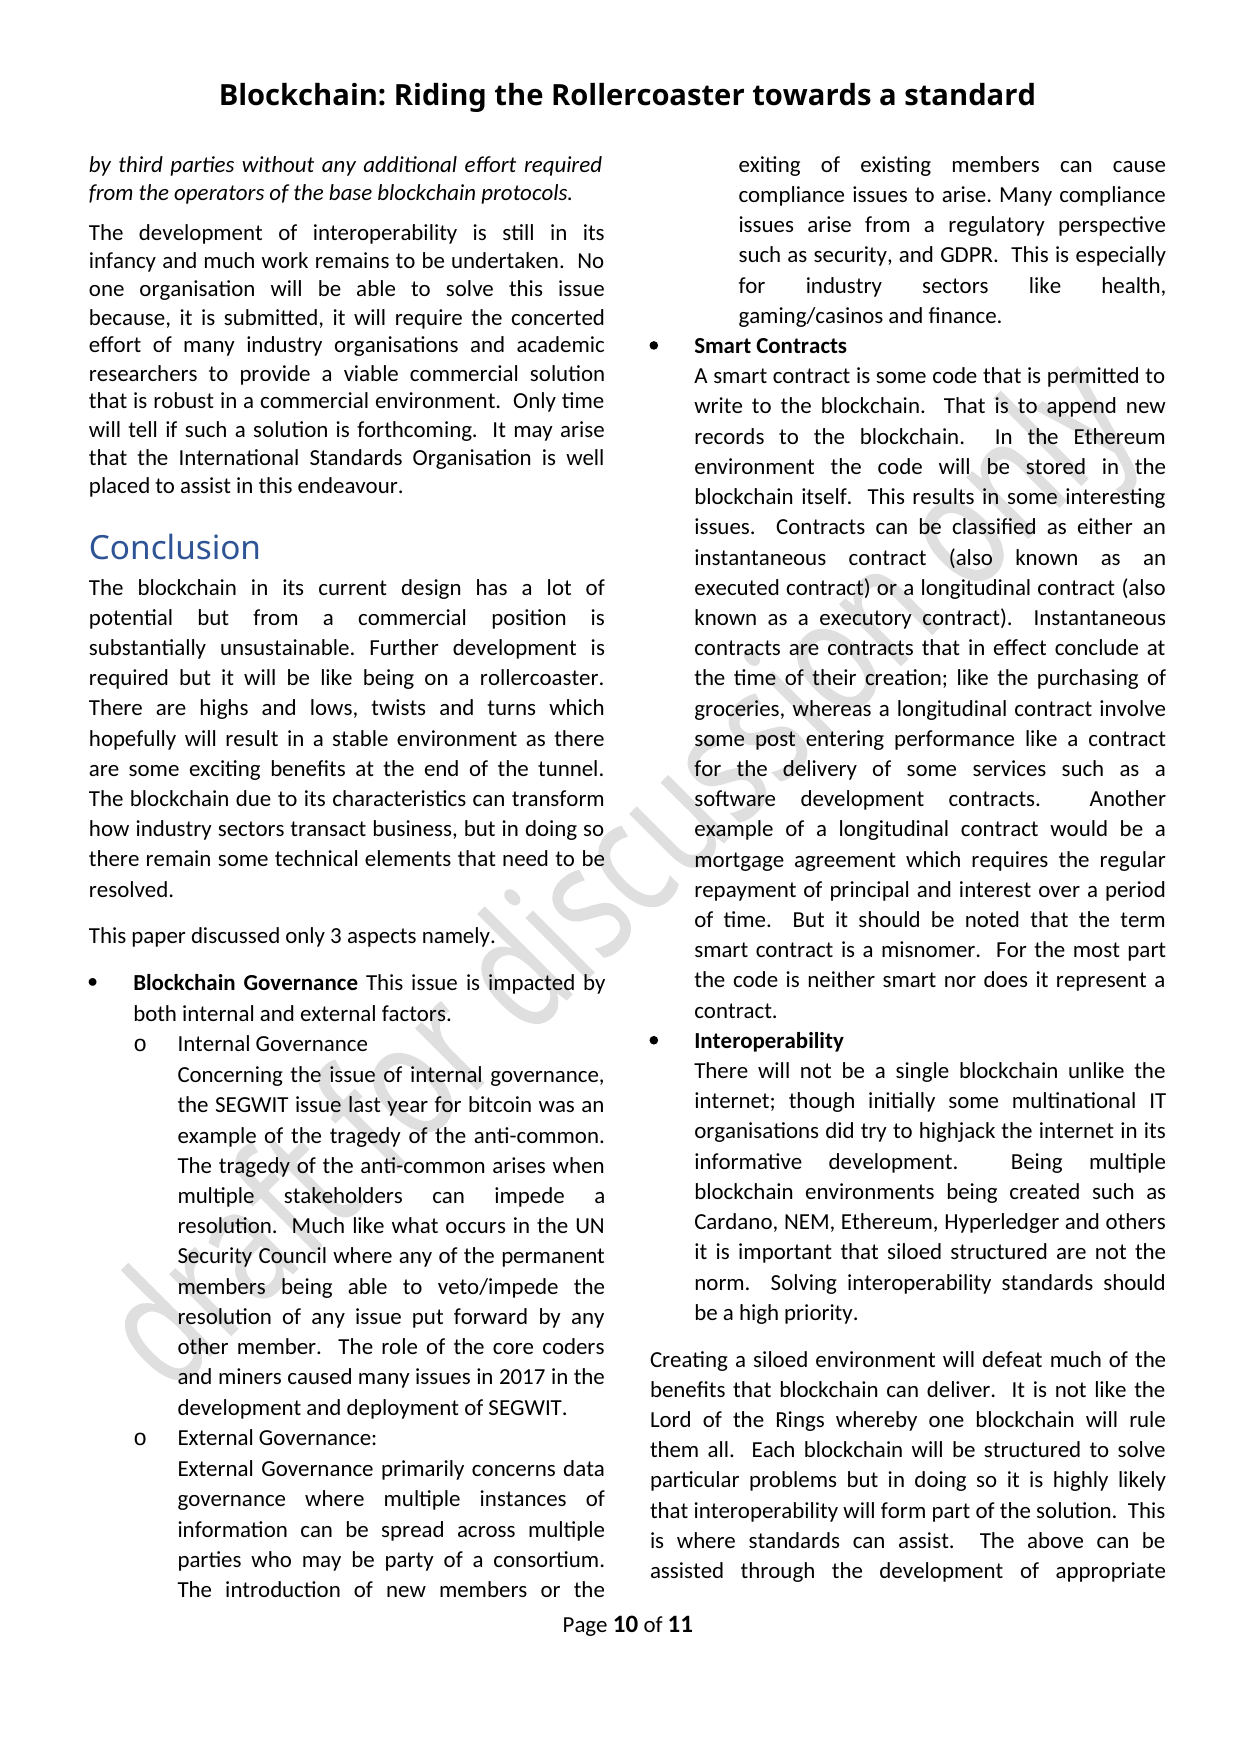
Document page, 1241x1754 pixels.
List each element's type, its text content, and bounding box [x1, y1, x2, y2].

text The blockchain in its current design has a lot of potential but from a commercial position is substantially unsustainable. Further development is required but it will be like being on a rollercoaster. There are highs and lows, twists and turns which hopefully will result in a stable environment as there are some exciting benefits at the end of the tunnel. The blockchain due to its characteristics can transform how industry sectors transact business, but in doing so there remain some technical elements that need to be resolved. [89, 573, 606, 903]
subtitle Conclusion [89, 524, 606, 569]
text The development of interoperability is still in its infancy and much work remains to be undertaken. No one organisation will be able to solve this issue because, it is submitted, it will require the concerted effort of many industry organisations and academic researchers to provide a viable commercial solution that is robust in a commercial environment. Only time will tell if such a solution is forthcoming. It may arise that the International Standards Organisation is well placed to assist in this endeavour. [89, 218, 606, 499]
list Concerning the issue of internal governance, the SEGWIT issue last year for bitcoin was an example of the tragedy of the anti-common. The tragedy of the anti-common arises when multiple stakeholders can impede a resolution. Much like what occurs in the UN Security Council where any of the permanent members being able to veto/impede the resolution of any issue put forward by any other member. The role of the core coders and miners caused many issues in 2017 in the development and deployment of SEGWIT. [177, 1060, 606, 1421]
list External Governance: [133, 1423, 606, 1452]
list Blockchain Governance This issue is impacted by both internal and external factors. [89, 968, 606, 1027]
list There will not be a single blockchain unlike the internet; though initially some multinational IT organisations did try to highjack the internet in its informative development. Being multiple blockchain environments being created such as Cardano, NEM, Ethereum, Hyperledger and others it is important that siloed structured are not the norm. Solving interoperability standards should be a high priority. [694, 1056, 1167, 1326]
text According to Buterin: “The benefits of interoperability is that it should open up a world where moving assets from one platform to another, or payment-versus-payment and payment-versus-delivery schemes or accessing information from one chain inside another (eg. "identity chains" and payment systems may be a plausible link) becomes easy and even implementable by third parties without any additional effort required from the operators of the base blockchain protocols. [89, 150, 606, 206]
list Smart Contracts [650, 331, 1167, 359]
list External Governance primarily concerns data governance where multiple instances of information can be spread across multiple parties who may be party of a consortium. The introduction of new members or the exiting of existing members can cause compliance issues to arise. Many compliance issues arise from a regulatory perspective such as security, and GDPR. This is especially for industry sectors like health, gaming/casinos and finance. [738, 150, 1167, 329]
list A smart contract is some code that is permitted to write to the blockchain. That is to append new records to the blockchain. In the Ethereum environment the code will be stored in the blockchain itself. This results in some interesting issues. Contracts can be classified as either an instantaneous contract (also known as an executed contract) or a longitudinal contract (also known as a executory contract). Instantaneous contracts are contracts that in effect conclude at the time of their creation; like the purchasing of groceries, whereas a longitudinal contract involve some post entering performance like a contract for the delivery of some services such as a software development contracts. Another example of a longitudinal contract would be a mortgage agreement which requires the regular repayment of principal and interest over a period of time. But it should be noted that the term smart contract is a misnomer. For the most part the code is neither smart nor does it represent a contract. [694, 361, 1167, 1024]
text This paper discussed only 3 aspects namely. [89, 922, 606, 950]
list External Governance primarily concerns data governance where multiple instances of information can be spread across multiple parties who may be party of a consortium. The introduction of new members or the exiting of existing members can cause compliance issues to arise. Many compliance issues arise from a regulatory perspective such as security, and GDPR. This is especially for industry sectors like health, gaming/casinos and finance. [177, 1454, 606, 1603]
list Interoperability [650, 1026, 1167, 1054]
list Internal Governance [133, 1029, 606, 1058]
